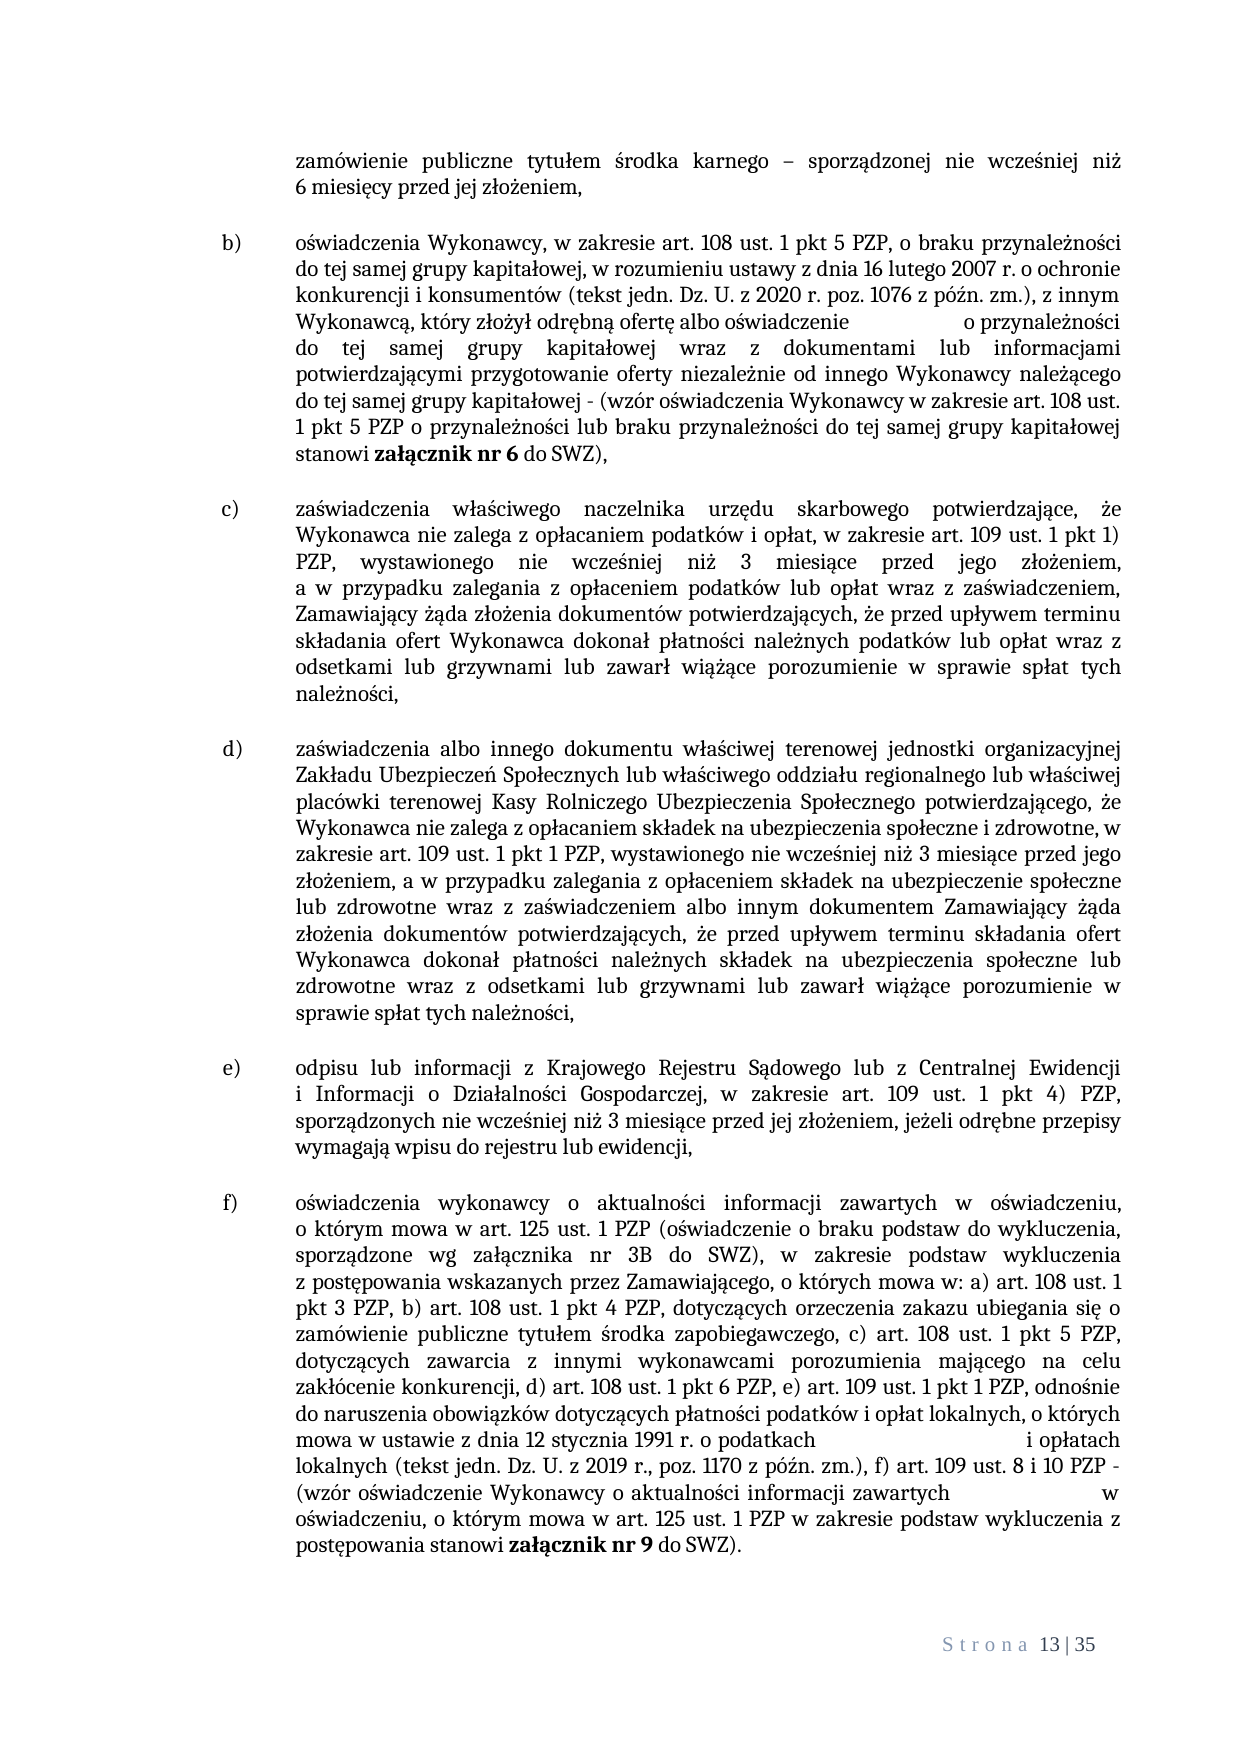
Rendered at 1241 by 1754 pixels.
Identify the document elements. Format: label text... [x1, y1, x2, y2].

list b) oświadczenia Wykonawcy, w zakresie art. 108 ust. 1 pkt 5 PZP, o braku przynależności do tej samej grupy kapitałowej, w rozumieniu ustawy z dnia 16 lutego 2007 r. o ochronie konkurencji i konsumentów (tekst jedn. Dz. U. z 2020 r. poz. 1076 z późn. zm.), z innym Wykonawcą, który złożył odrębną ofertę albo oświadczenie o przynależności do tej samej grupy kapitałowej wraz z dokumentami lub informacjami potwierdzającymi przygotowanie oferty niezależnie od innego Wykonawcy należącego do tej samej grupy kapitałowej - (wzór oświadczenia Wykonawcy w zakresie art. 108 ust. 1 pkt 5 PZP o przynależności lub braku przynależności do tej samej grupy kapitałowej stanowi załącznik nr 6 do SWZ), [221, 229, 1122, 467]
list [221, 148, 1122, 200]
list c) zaświadczenia właściwego naczelnika urzędu skarbowego potwierdzające, że Wykonawca nie zalega z opłacaniem podatków i opłat, w zakresie art. 109 ust. 1 pkt 1) PZP, wystawionego nie wcześniej niż 3 miesiące przed jego złożeniem, a w przypadku zalegania z opłaceniem podatków lub opłat wraz z zaświadczeniem, Zamawiający żąda złożenia dokumentów potwierdzających, że przed upływem terminu składania ofert Wykonawca dokonał płatności należnych podatków lub opłat wraz z odsetkami lub grzywnami lub zawarł wiążące porozumienie w sprawie spłat tych należności, [221, 496, 1122, 707]
list f) oświadczenia wykonawcy o aktualności informacji zawartych w oświadczeniu, o którym mowa w art. 125 ust. 1 PZP (oświadczenie o braku podstaw do wykluczenia, sporządzone wg załącznika nr 3B do SWZ), w zakresie podstaw wykluczenia z postępowania wskazanych przez Zamawiającego, o których mowa w: a) art. 108 ust. 1 pkt 3 PZP, b) art. 108 ust. 1 pkt 4 PZP, dotyczących orzeczenia zakazu ubiegania się o zamówienie publiczne tytułem środka zapobiegawczego, c) art. 108 ust. 1 pkt 5 PZP, dotyczących zawarcia z innymi wykonawcami porozumienia mającego na celu zakłócenie konkurencji, d) art. 108 ust. 1 pkt 6 PZP, e) art. 109 ust. 1 pkt 1 PZP, odnośnie do naruszenia obowiązków dotyczących płatności podatków i opłat lokalnych, o których mowa w ustawie z dnia 12 stycznia 1991 r. o podatkach i opłatach lokalnych (tekst jedn. Dz. U. z 2019 r., poz. 1170 z późn. zm.), f) art. 109 ust. 8 i 10 PZP - (wzór oświadczenie Wykonawcy o aktualności informacji zawartych w oświadczeniu, o którym mowa w art. 125 ust. 1 PZP w zakresie podstaw wykluczenia z postępowania stanowi załącznik nr 9 do SWZ). [223, 1189, 1122, 1558]
list e) odpisu lub informacji z Krajowego Rejestru Sądowego lub z Centralnej Ewidencji i Informacji o Działalności Gospodarczej, w zakresie art. 109 ust. 1 pkt 4) PZP, sporządzonych nie wcześniej niż 3 miesiące przed jej złożeniem, jeżeli odrębne przepisy wymagają wpisu do rejestru lub ewidencji, [223, 1055, 1122, 1160]
list d) zaświadczenia albo innego dokumentu właściwej terenowej jednostki organizacyjnej Zakładu Ubezpieczeń Społecznych lub właściwego oddziału regionalnego lub właściwej placówki terenowej Kasy Rolniczego Ubezpieczenia Społecznego potwierdzającego, że Wykonawca nie zalega z opłacaniem składek na ubezpieczenia społeczne i zdrowotne, w zakresie art. 109 ust. 1 pkt 1 PZP, wystawionego nie wcześniej niż 3 miesiące przed jego złożeniem, a w przypadku zalegania z opłaceniem składek na ubezpieczenie społeczne lub zdrowotne wraz z zaświadczeniem albo innym dokumentem Zamawiający żąda złożenia dokumentów potwierdzających, że przed upływem terminu składania ofert Wykonawca dokonał płatności należnych składek na ubezpieczenia społeczne lub zdrowotne wraz z odsetkami lub grzywnami lub zawarł wiążące porozumienie w sprawie spłat tych należności, [223, 736, 1122, 1026]
